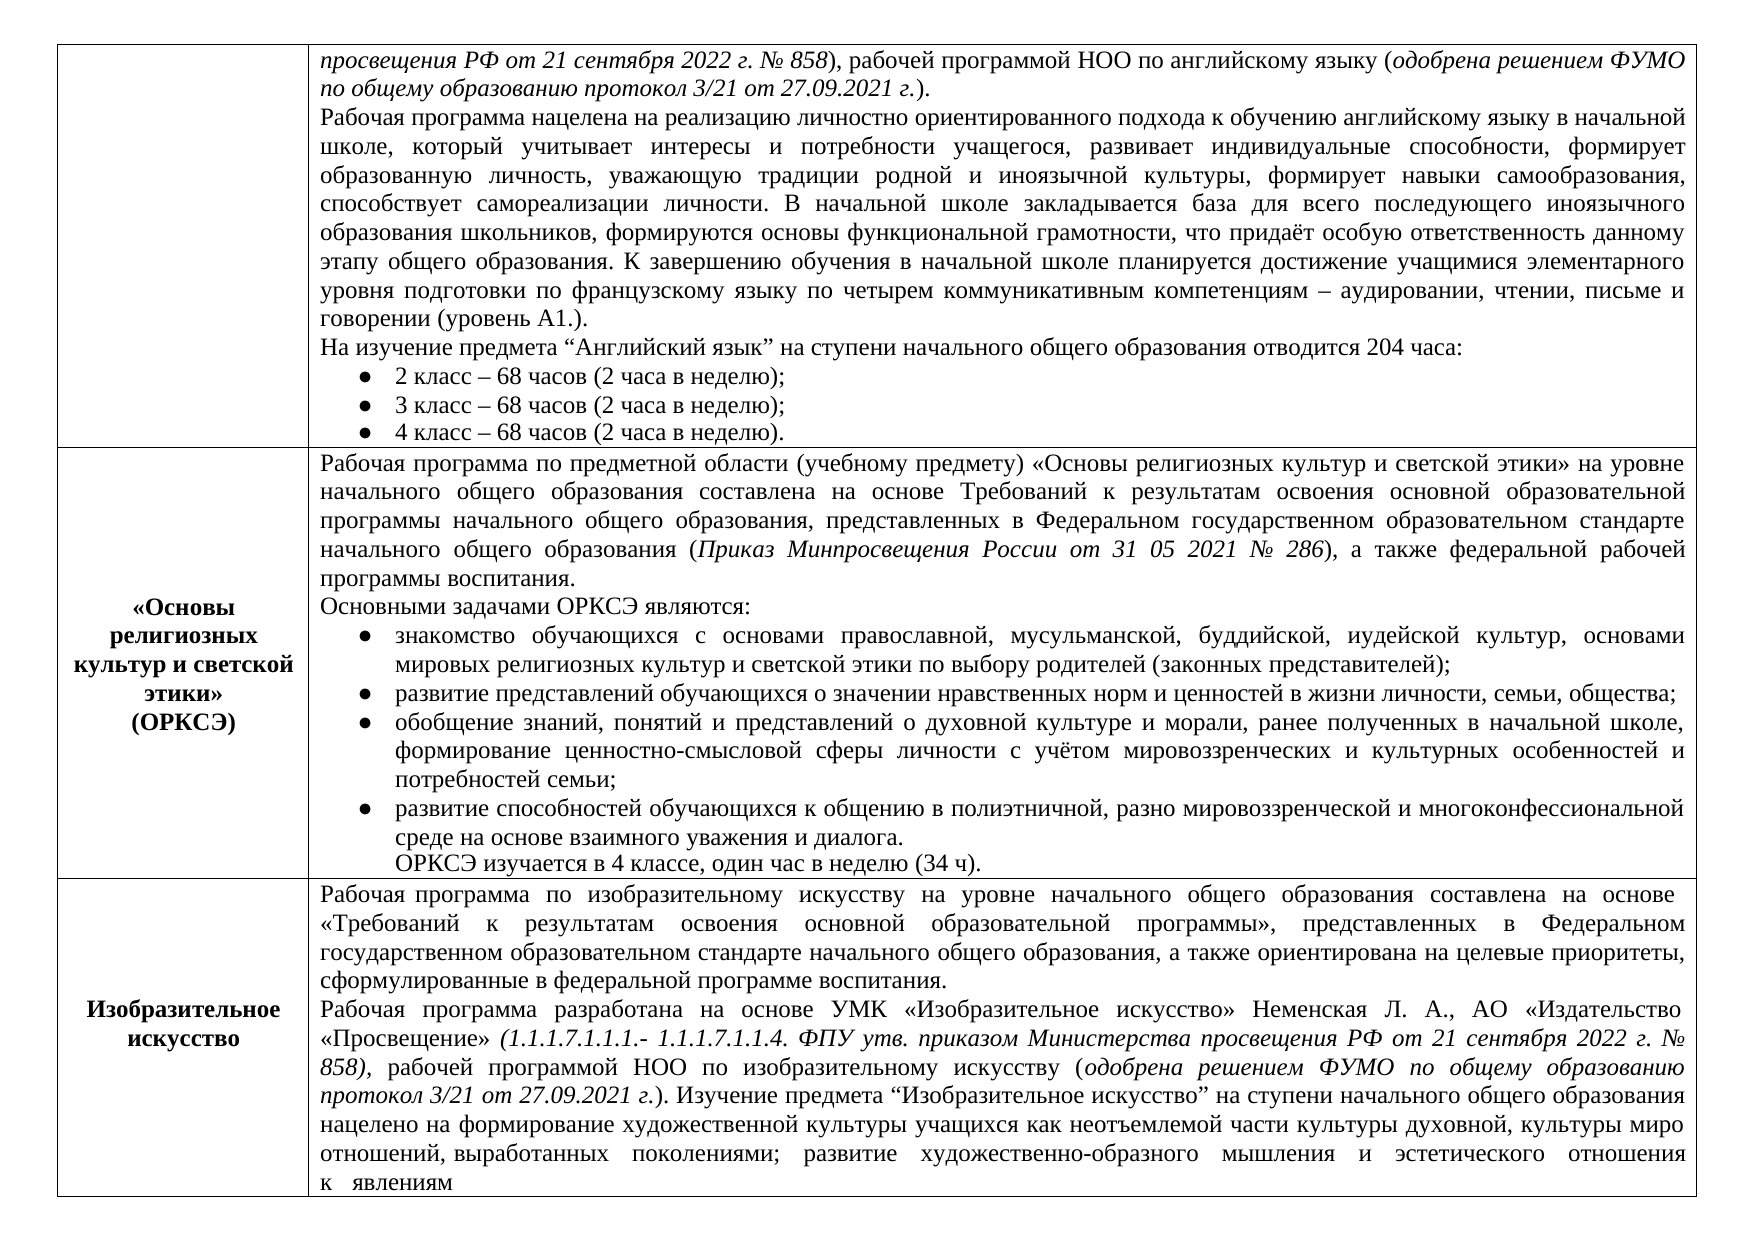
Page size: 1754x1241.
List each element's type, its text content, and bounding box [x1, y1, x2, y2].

table_header просвещения РФ от 21 сентября 2022 г. № 858), рабочей программой НОО по английскому языку (одобрена решением ФУМО по общему образованию протокол 3/21 от 27.09.2021 г.). Рабочая программа нацелена на реализацию личностно ориентированного подхода к обучению английскому языку в начальной школе, который учитывает интересы и потребности учащегося, развивает индивидуальные способности, формирует образованную личность, уважающую традиции родной и иноязычной культуры, формирует навыки самообразования, способствует самореализации личности. В начальной школе закладывается база для всего последующего иноязычного образования школьников, формируются основы функциональной грамотности, что придаёт особую ответственность данному этапу общего образования. К завершению обучения в начальной школе планируется достижение учащимися элементарного уровня подготовки по французскому языку по четырем коммуникативным компетенциям – аудировании, чтении, письме и говорении (уровень А1.). На изучение предмета “Английский язык” на ступени начального общего образования отводится 204 часа: 2 класс – 68 часов (2 часа в неделю); 3 класс – 68 часов (2 часа в неделю); 4 класс – 68 часов (2 часа в неделю). [309, 45, 1696, 447]
table_cell Рабочая программа по изобразительному искусству на уровне начального общего образования составлена на основе «Требований к результатам освоения основной образовательной программы», представленных в Федеральном государственном образовательном стандарте начального общего образования, а также ориентирована на целевые приоритеты, сформулированные в федеральной программе воспитания. Рабочая программа разработана на основе УМК «Изобразительное искусство» Неменская Л. А., АО «Издательство «Просвещение» (1.1.1.7.1.1.1.- 1.1.1.7.1.1.4. ФПУ утв. приказом Министерства просвещения РФ от 21 сентября 2022 г. № 858), рабочей программой НОО по изобразительному искусству (одобрена решением ФУМО по общему образованию протокол 3/21 от 27.09.2021 г.). Изучение предмета “Изобразительное искусство” на ступени начального общего образования нацелено на формирование художественной культуры учащихся как неотъемлемой части культуры духовной, культуры миро отношений, выработанных поколениями; развитие художественно-образного мышления и эстетического отношения к явлениям [309, 879, 1696, 1196]
table_header [58, 45, 308, 447]
table_cell «Основы религиозных культур и светской этики» (ОРКСЭ) [58, 448, 308, 878]
table_cell Изобразительное искусство [58, 879, 308, 1196]
table_cell Рабочая программа по предметной области (учебному предмету) «Основы религиозных культур и светской этики» на уровне начального общего образования составлена на основе Требований к результатам освоения основной образовательной программы начального общего образования, представленных в Федеральном государственном образовательном стандарте начального общего образования (Приказ Минпросвещения России от 31 05 2021 № 286), а также федеральной рабочей программы воспитания. Основными задачами ОРКСЭ являются: знакомство обучающихся с основами православной, мусульманской, буддийской, иудейской культур, основами мировых религиозных культур и светской этики по выбору родителей (законных представителей); развитие представлений обучающихся о значении нравственных норм и ценностей в жизни личности, семьи, общества; обобщение знаний, понятий и представлений о духовной культуре и морали, ранее полученных в начальной школе, формирование ценностно-смысловой сферы личности с учётом мировоззренческих и культурных особенностей и потребностей семьи; развитие способностей обучающихся к общению в полиэтничной, разно мировоззренческой и многоконфессиональной среде на основе взаимного уважения и диалога. ОРКСЭ изучается в 4 классе, один час в неделю (34 ч). [309, 448, 1696, 878]
